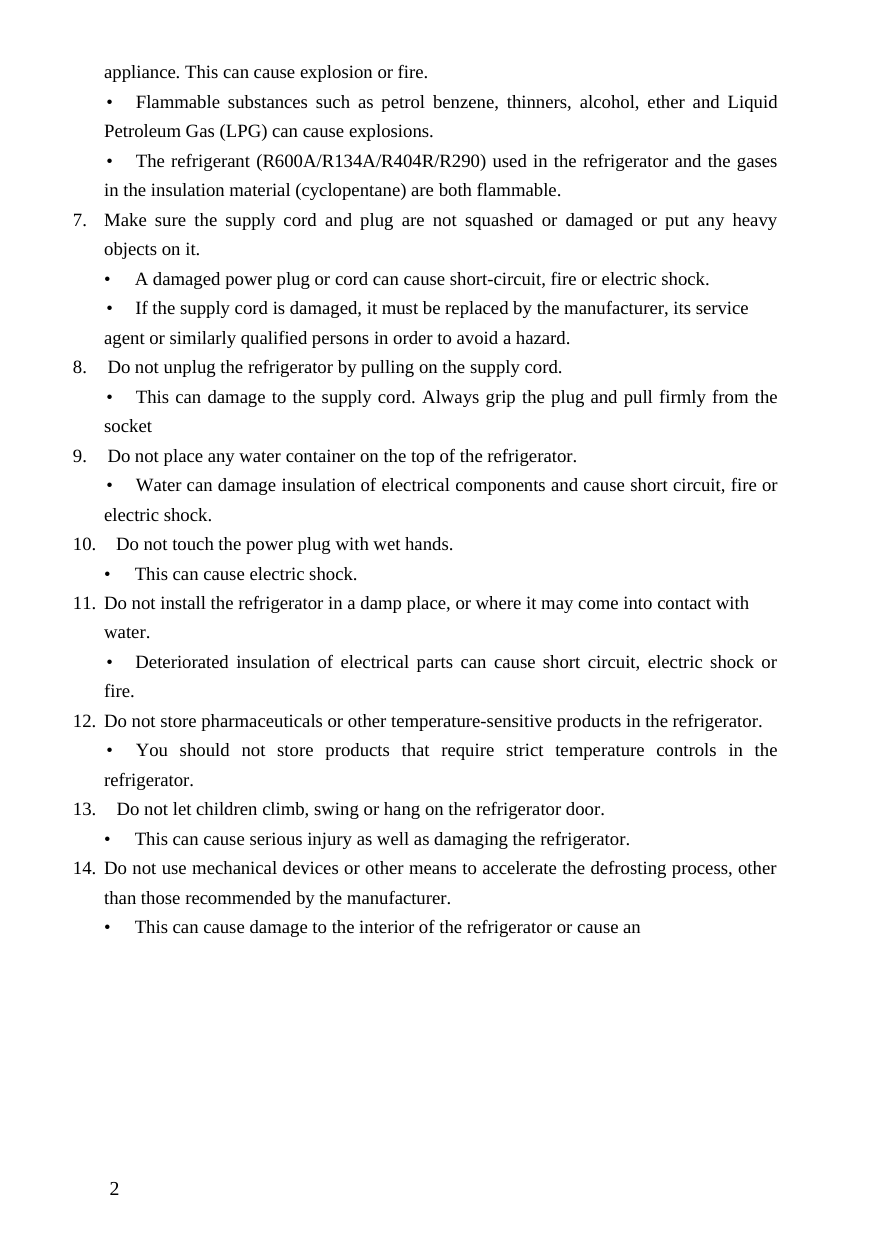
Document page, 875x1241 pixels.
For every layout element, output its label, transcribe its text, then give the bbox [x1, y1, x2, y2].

list This can cause serious injury as well as damaging the refrigerator. [73, 828, 779, 849]
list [73, 61, 779, 83]
list Make sure the supply cord and plug are not squashed or damaged or put any heavy objects on it. [73, 209, 779, 260]
list Do not use mechanical devices or other means to accelerate the defrosting process, other than those recommended by the manufacturer. [73, 857, 779, 908]
list Water can damage insulation of electrical components and cause short circuit, fire or electric shock. [104, 474, 779, 525]
list Flammable substances such as petrol benzene, thinners, alcohol, ether and Liquid Petroleum Gas (LPG) can cause explosions. [104, 91, 779, 142]
list Do not store pharmaceuticals or other temperature-sensitive products in the refrigerator. [73, 710, 779, 731]
list The refrigerant (R600A/R134A/R404R/R290) used in the refrigerator and the gases in the insulation material (cyclopentane) are both flammable. [104, 150, 779, 201]
list This can cause damage to the interior of the refrigerator or cause an [73, 916, 779, 938]
list Deteriorated insulation of electrical parts can cause short circuit, electric shock or fire. [104, 651, 779, 702]
list Do not let children climb, swing or hang on the refrigerator door. [73, 798, 779, 820]
list A damaged power plug or cord can cause short-circuit, fire or electric shock. [73, 268, 779, 289]
list Do not place any water container on the top of the refrigerator. [73, 444, 779, 466]
list You should not store products that require strict temperature controls in the refrigerator. [104, 739, 779, 790]
list This can cause electric shock. [73, 562, 779, 584]
list If the supply cord is damaged, it must be replaced by the manufacturer, its service agent or similarly qualified persons in order to avoid a hazard. [104, 297, 779, 348]
list Do not install the refrigerator in a damp place, or where it may come into contact with water. [73, 592, 779, 643]
list This can damage to the supply cord. Always grip the plug and pull firmly from the socket [104, 386, 779, 437]
list Do not touch the power plug with wet hands. [73, 533, 779, 554]
list Do not unplug the refrigerator by pulling on the supply cord. [73, 356, 779, 378]
